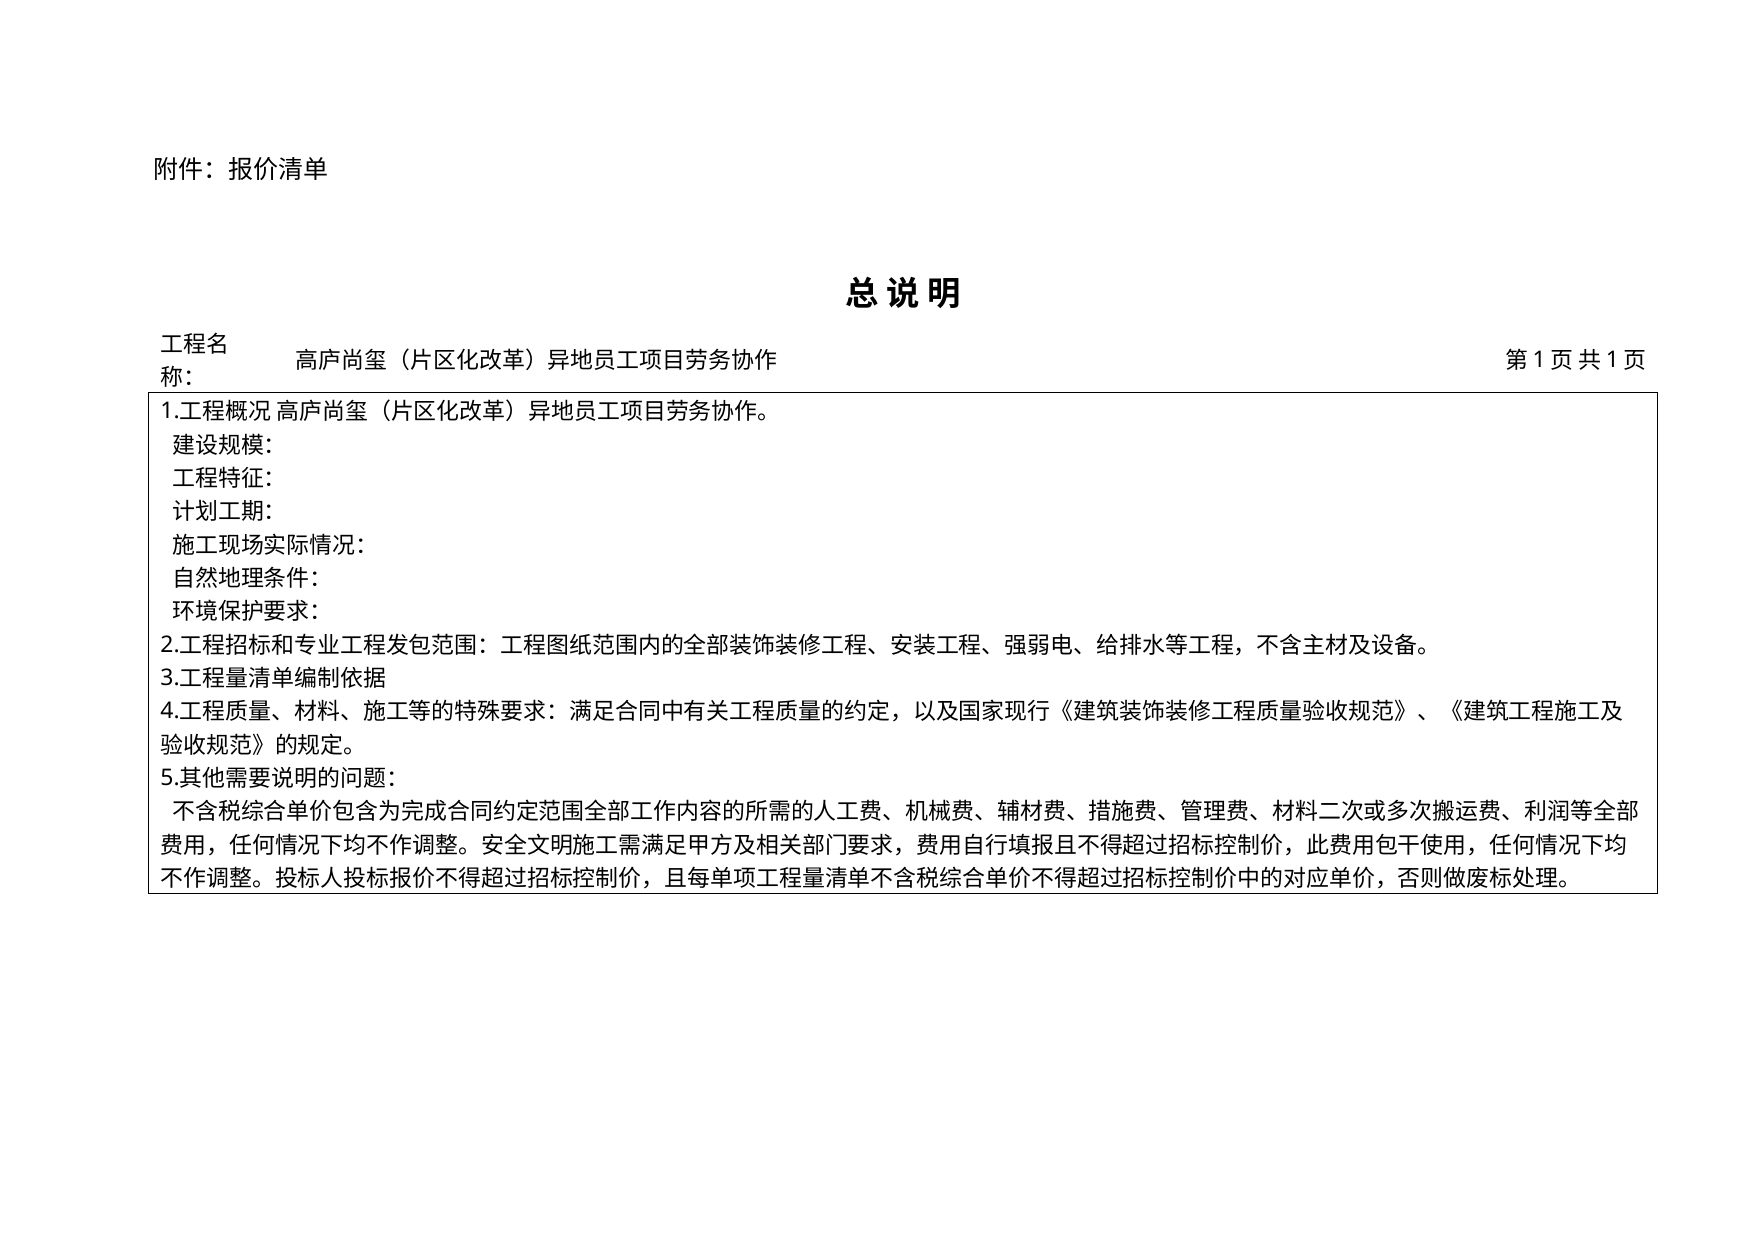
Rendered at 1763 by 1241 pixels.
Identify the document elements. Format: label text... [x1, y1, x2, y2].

table_cell 第1页 共1页 [1155, 325, 1657, 392]
table_cell 高庐尚玺（片区化改革）异地员工项目劳务协作 [284, 325, 1154, 392]
table_cell 1.工程概况 高庐尚玺（片区化改革）异地员工项目劳务协作。 建设规模： 工程特征： 计划工期： 施工现场实际情况： 自然地理条件： 环境保护要求： 2.工程招标和专业工程发包范围：工程图纸范围内的全部装饰装修工程、安装工程、强弱电、给排水等工程，不含主材及设备。 3.工程量清单编制依据 4.工程质量、材料、施工等的特殊要求：满足合同中有关工程质量的约定，以及国家现行《建筑装饰装修工程质量验收规范》、《建筑工程施工及验收规范》的规定。 5.其他需要说明的问题： 不含税综合单价包含为完成合同约定范围全部工作内容的所需的人工费、机械费、辅材费、措施费、管理费、材料二次或多次搬运费、利润等全部费用，任何情况下均不作调整。安全文明施工需满足甲方及相关部门要求，费用自行填报且不得超过招标控制价，此费用包干使用，任何情况下均不作调整。投标人投标报价不得超过招标控制价，且每单项工程量清单不含税综合单价不得超过招标控制价中的对应单价，否则做废标处理。 [149, 393, 1657, 893]
text 附件：报价清单 [119, 150, 1613, 186]
table_cell 工程名称： [149, 325, 284, 392]
table_header 总 说 明 [149, 255, 1657, 325]
